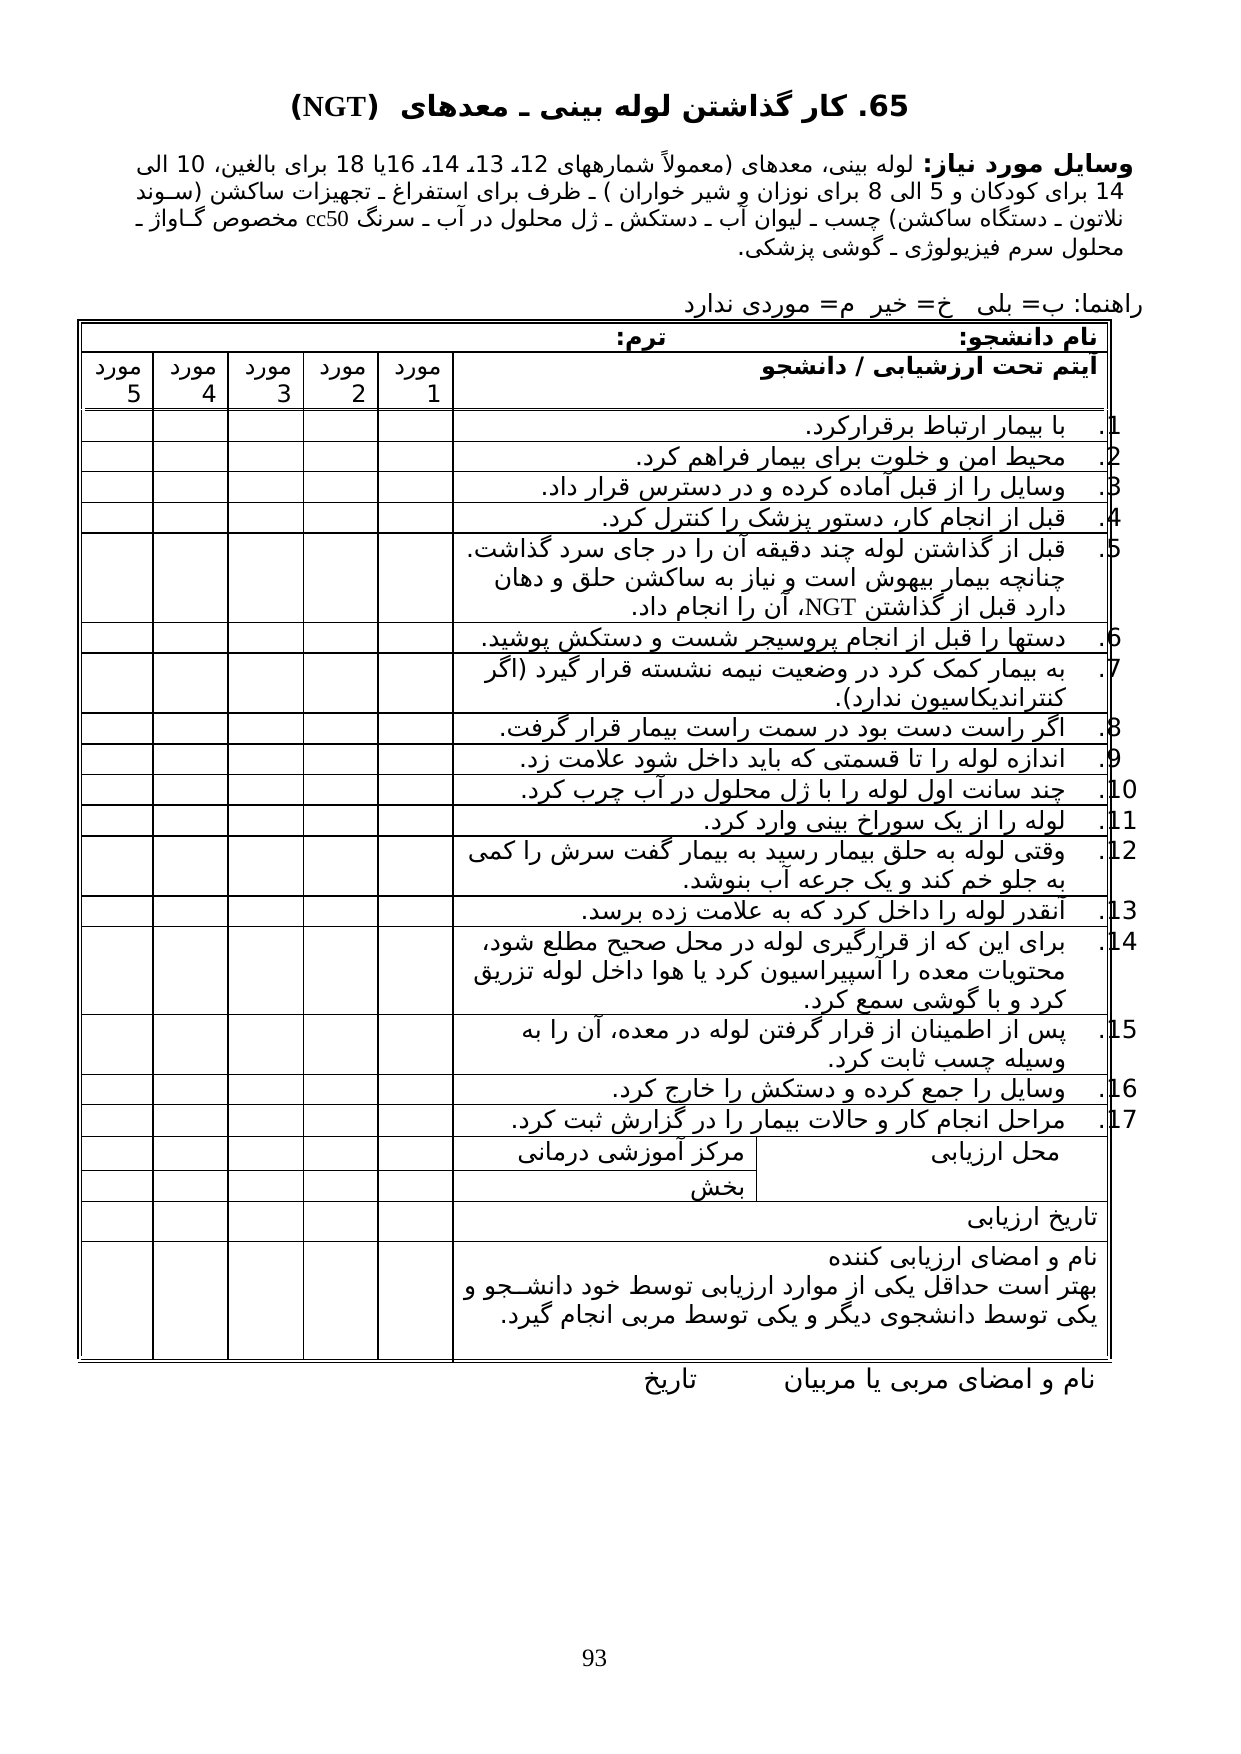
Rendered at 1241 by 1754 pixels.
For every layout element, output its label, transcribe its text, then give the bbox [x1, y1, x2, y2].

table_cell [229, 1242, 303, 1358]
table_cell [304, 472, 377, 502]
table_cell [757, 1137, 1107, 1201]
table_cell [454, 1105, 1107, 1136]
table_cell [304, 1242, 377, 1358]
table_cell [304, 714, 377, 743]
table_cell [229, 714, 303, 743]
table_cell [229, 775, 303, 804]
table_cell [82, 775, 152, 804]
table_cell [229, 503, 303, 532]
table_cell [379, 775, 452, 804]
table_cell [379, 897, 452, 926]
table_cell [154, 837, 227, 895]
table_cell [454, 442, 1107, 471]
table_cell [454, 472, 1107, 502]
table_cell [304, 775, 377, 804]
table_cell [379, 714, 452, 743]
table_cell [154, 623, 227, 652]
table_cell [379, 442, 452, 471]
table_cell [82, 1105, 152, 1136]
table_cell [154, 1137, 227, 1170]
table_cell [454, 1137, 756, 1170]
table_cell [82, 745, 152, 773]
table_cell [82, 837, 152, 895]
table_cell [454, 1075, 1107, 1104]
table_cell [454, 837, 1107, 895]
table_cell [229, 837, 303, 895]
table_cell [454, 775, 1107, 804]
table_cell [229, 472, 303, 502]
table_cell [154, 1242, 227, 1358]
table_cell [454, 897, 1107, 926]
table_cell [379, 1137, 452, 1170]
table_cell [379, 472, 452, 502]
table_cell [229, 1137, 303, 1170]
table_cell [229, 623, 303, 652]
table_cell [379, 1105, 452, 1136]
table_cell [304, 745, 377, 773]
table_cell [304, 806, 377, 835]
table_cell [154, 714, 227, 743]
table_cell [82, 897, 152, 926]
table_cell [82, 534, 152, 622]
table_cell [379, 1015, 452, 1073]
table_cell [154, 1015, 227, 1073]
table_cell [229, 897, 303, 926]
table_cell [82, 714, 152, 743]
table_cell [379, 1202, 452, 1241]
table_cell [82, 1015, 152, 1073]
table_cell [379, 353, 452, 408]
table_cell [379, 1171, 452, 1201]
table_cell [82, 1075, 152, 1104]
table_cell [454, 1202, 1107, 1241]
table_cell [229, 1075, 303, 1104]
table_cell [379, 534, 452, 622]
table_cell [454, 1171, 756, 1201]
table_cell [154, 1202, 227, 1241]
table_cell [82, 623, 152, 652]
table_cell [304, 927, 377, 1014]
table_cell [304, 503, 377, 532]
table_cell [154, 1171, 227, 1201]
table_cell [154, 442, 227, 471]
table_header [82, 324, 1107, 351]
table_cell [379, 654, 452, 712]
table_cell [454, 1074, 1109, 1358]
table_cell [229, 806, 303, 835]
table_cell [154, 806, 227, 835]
text 65. کار گذاشتن لوله بینی ـ معدهای (NGT) [136, 89, 1053, 123]
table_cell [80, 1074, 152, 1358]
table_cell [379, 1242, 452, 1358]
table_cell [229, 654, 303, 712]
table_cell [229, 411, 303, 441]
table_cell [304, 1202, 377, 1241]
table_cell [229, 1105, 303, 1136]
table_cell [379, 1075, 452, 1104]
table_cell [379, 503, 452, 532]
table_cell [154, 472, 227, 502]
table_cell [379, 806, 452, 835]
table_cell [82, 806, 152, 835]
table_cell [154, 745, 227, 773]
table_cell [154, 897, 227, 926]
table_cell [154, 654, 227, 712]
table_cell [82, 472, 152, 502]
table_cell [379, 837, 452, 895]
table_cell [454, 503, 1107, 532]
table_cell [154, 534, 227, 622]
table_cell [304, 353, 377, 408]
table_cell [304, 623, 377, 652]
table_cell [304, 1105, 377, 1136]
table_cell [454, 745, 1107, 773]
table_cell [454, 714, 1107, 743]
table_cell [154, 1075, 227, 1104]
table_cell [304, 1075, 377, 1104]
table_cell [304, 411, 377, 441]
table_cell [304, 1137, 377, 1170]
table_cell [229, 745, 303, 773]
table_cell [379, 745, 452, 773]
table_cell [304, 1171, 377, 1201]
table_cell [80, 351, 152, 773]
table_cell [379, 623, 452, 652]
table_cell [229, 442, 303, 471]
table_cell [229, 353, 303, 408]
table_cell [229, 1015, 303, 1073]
text راهنما: ب= بلی خ= خیر م= موردی ندارد [136, 290, 1143, 319]
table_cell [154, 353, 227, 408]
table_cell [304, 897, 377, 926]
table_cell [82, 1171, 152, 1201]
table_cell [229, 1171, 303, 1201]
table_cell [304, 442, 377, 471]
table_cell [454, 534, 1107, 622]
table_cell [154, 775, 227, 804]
text نام و امضای مربی یا مربیان تاریخ [136, 1363, 1096, 1395]
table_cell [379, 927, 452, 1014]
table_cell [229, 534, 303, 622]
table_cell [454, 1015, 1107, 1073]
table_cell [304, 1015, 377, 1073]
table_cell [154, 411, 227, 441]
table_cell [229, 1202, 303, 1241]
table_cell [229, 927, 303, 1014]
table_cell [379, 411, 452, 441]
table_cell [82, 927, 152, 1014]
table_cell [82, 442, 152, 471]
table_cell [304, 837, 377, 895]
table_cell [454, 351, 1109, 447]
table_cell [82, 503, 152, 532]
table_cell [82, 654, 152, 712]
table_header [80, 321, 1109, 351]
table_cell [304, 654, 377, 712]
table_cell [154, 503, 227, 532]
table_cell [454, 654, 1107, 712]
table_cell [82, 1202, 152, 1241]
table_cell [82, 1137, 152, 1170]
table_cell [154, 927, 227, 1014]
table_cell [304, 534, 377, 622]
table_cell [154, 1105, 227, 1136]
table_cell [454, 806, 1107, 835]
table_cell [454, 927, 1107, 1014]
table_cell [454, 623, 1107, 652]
text وسایل مورد نیاز: لوله بینی، معدهای (معمولاً شمارههای 12، 13، 14، 16یا 18 برای بالغین، 10 الی 14 برای کودکان و 5 الی 8 برای نوزان و شیر خواران ) ـ ظرف برای استفراغ ـ تجهیزات ساکشن (سوند نلاتون ـ دستگاه ساکشن) چسب ـ لیوان آب ـ دستکش ـ ژل محلول در آب ـ سرنگ cc50 مخصوص گاواژ ـ محلول سرم فیزیولوژی ـ گوشی پزشکی. [136, 149, 1143, 261]
